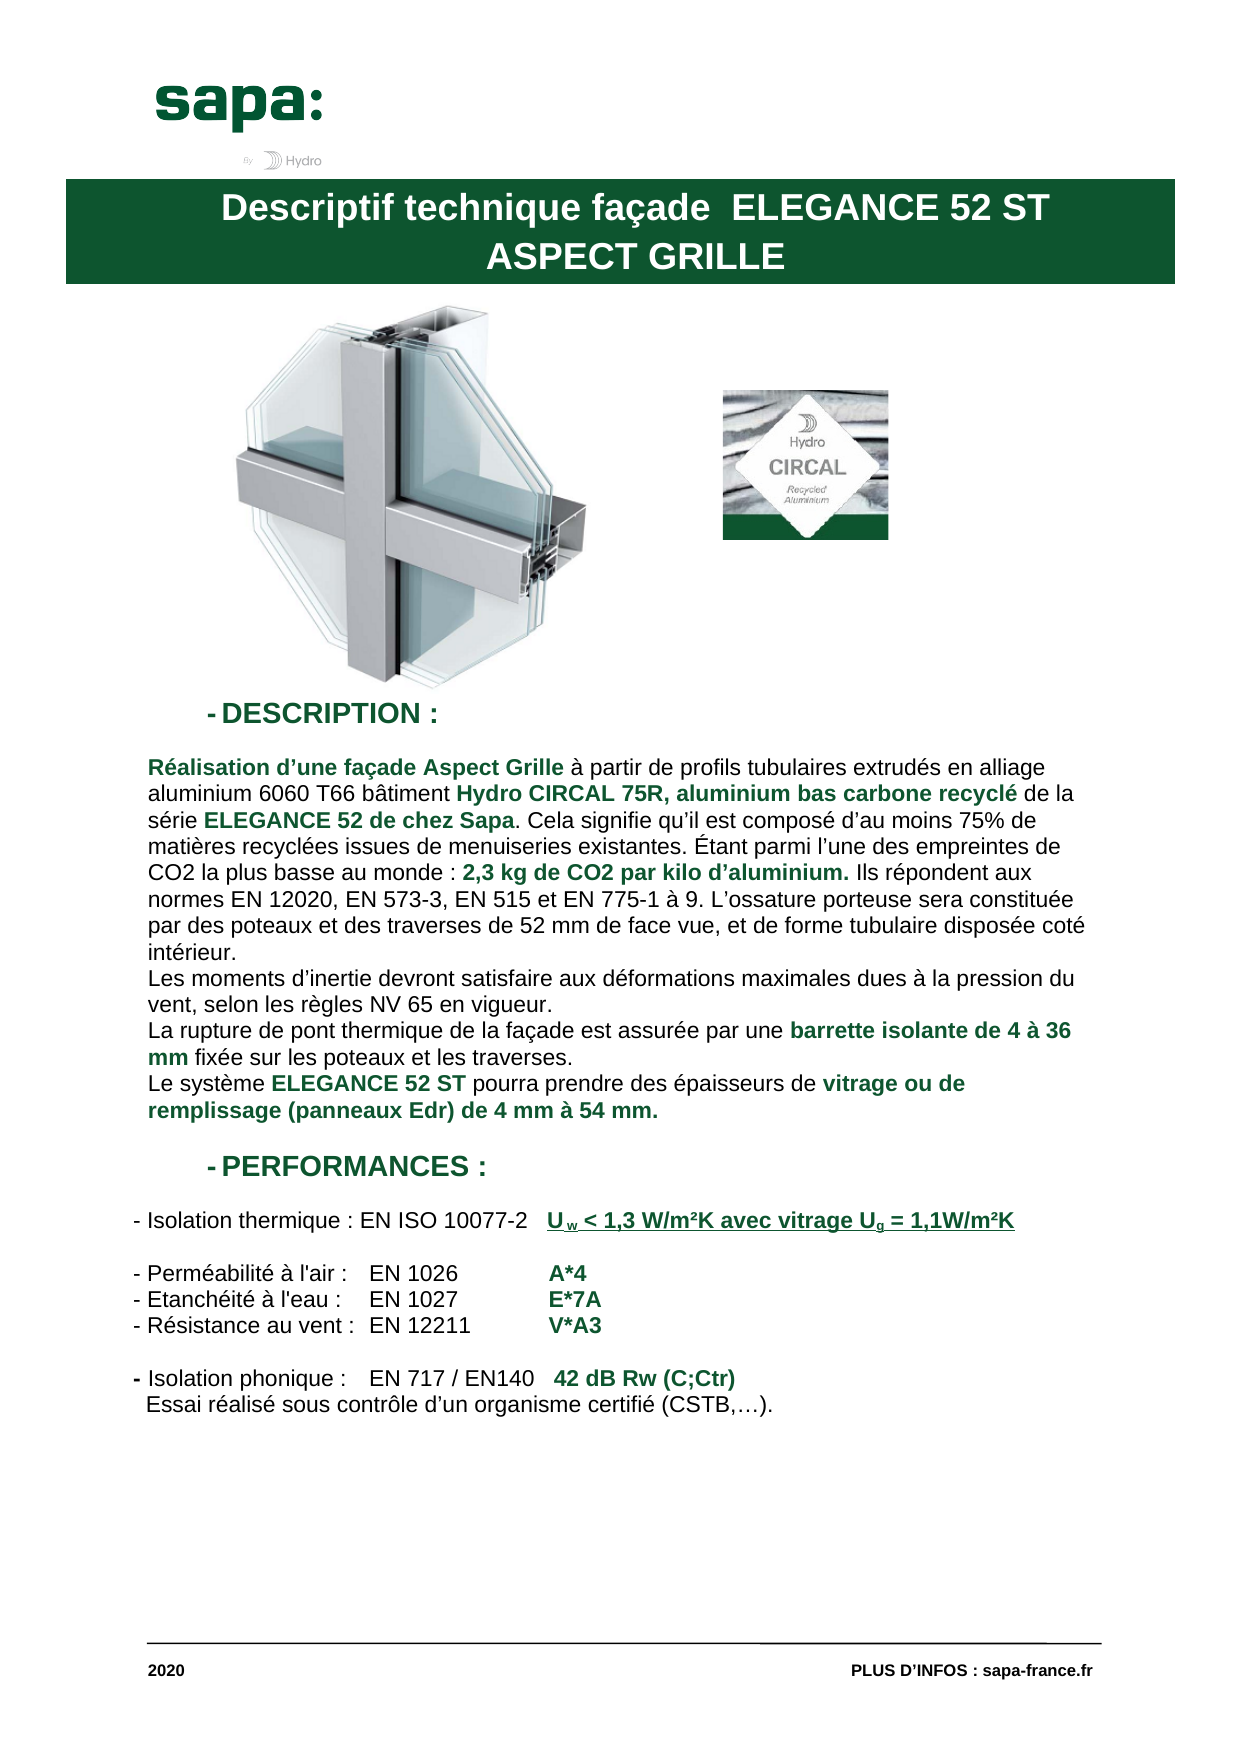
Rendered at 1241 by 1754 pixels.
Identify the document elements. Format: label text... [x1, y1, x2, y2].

text - Etanchéité à l'eau : EN 1027 E*7A [133, 1286, 1093, 1312]
text La rupture de pont thermique de la façade est assurée par une barrette isolante de 4 à 36 mm fixée sur les poteaux et les traverses. [148, 1017, 1093, 1070]
text Le système ELEGANCE 52 ST pourra prendre des épaisseurs de vitrage ou de remplissage (panneaux Edr) de 4 mm à 54 mm. [148, 1070, 1093, 1123]
table_header Descriptif technique façade ELEGANCE 52 ST ASPECT GRILLE [66, 179, 1175, 284]
text - Résistance au vent : EN 12211 V*A3 [133, 1312, 1093, 1338]
text Les moments d’inertie devront satisfaire aux déformations maximales dues à la pression du vent, selon les règles NV 65 en vigueur. [148, 965, 1093, 1017]
picture [722, 390, 889, 540]
text Essai réalisé sous contrôle d’un organisme certifié (CSTB,…). [133, 1391, 1093, 1418]
list PERFORMANCES : [207, 1149, 1093, 1183]
list Isolation phonique : EN 717 / EN140 42 dB Rw (C;Ctr) [133, 1365, 1093, 1391]
list DESCRIPTION : [207, 696, 1093, 730]
text - Isolation thermique : EN ISO 10077-2 U w < 1,3 W/m²K avec vitrage Ug = 1,1W/m²K [133, 1207, 1093, 1233]
text Réalisation d’une façade Aspect Grille à partir de profils tubulaires extrudés en alliage aluminium 6060 T66 bâtiment Hydro CIRCAL 75R, aluminium bas carbone recyclé de la série ELEGANCE 52 de chez Sapa. Cela signifie qu’il est composé d’au moins 75% de matières recyclées issues de menuiseries existantes. Étant parmi l’une des empreintes de CO2 la plus basse au monde : 2,3 kg de CO2 par kilo d’aluminium. Ils répondent aux normes EN 12020, EN 573-3, EN 515 et EN 775-1 à 9. L’ossature porteuse sera constituée par des poteaux et des traverses de 52 mm de face vue, et de forme tubulaire disposée coté intérieur. [148, 754, 1093, 965]
picture [147, 73, 334, 179]
text - Perméabilité à l'air : EN 1026 A*4 [133, 1259, 1093, 1286]
picture [209, 297, 609, 696]
